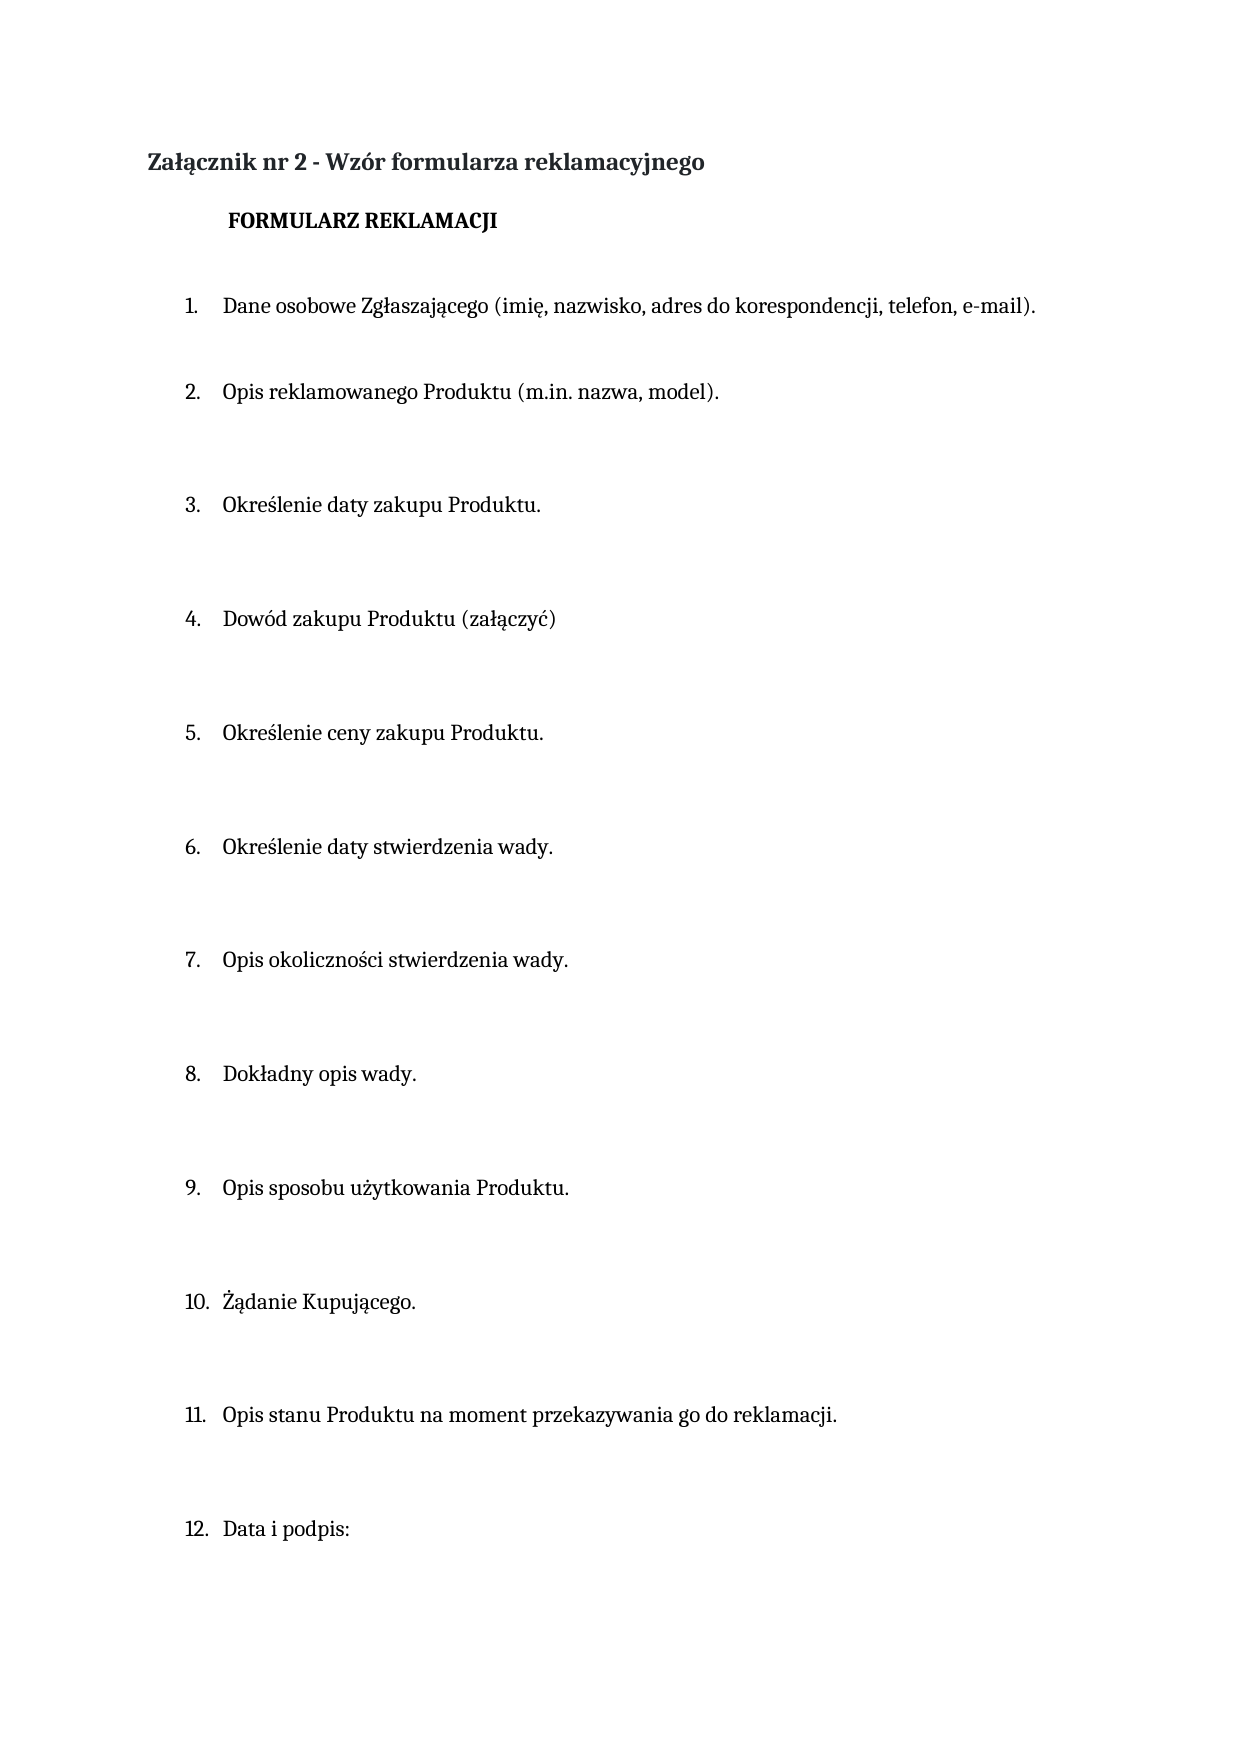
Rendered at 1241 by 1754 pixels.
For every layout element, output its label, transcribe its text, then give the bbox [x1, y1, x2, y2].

list Opis okoliczności stwierdzenia wady. [185, 947, 1093, 974]
text Załącznik nr 2 - Wzór formularza reklamacyjnego [148, 148, 1093, 176]
list Opis reklamowanego Produktu (m.in. nazwa, model). [185, 378, 1093, 405]
list Określenie daty stwierdzenia wady. [185, 833, 1093, 860]
list Dowód zakupu Produktu (załączyć) [185, 606, 1093, 632]
list Dokładny opis wady. [185, 1061, 1093, 1087]
list FORMULARZ REKLAMACJI [223, 208, 1093, 234]
list Dane osobowe Zgłaszającego (imię, nazwisko, adres do korespondencji, telefon, e-mail). [185, 293, 1093, 319]
list Określenie ceny zakupu Produktu. [185, 720, 1093, 746]
list Data i podpis: [185, 1516, 1093, 1542]
list Opis stanu Produktu na moment przekazywania go do reklamacji. [185, 1402, 1093, 1429]
list Żądanie Kupującego. [185, 1288, 1093, 1315]
list Określenie daty zakupu Produktu. [185, 492, 1093, 519]
list Opis sposobu użytkowania Produktu. [185, 1175, 1093, 1201]
